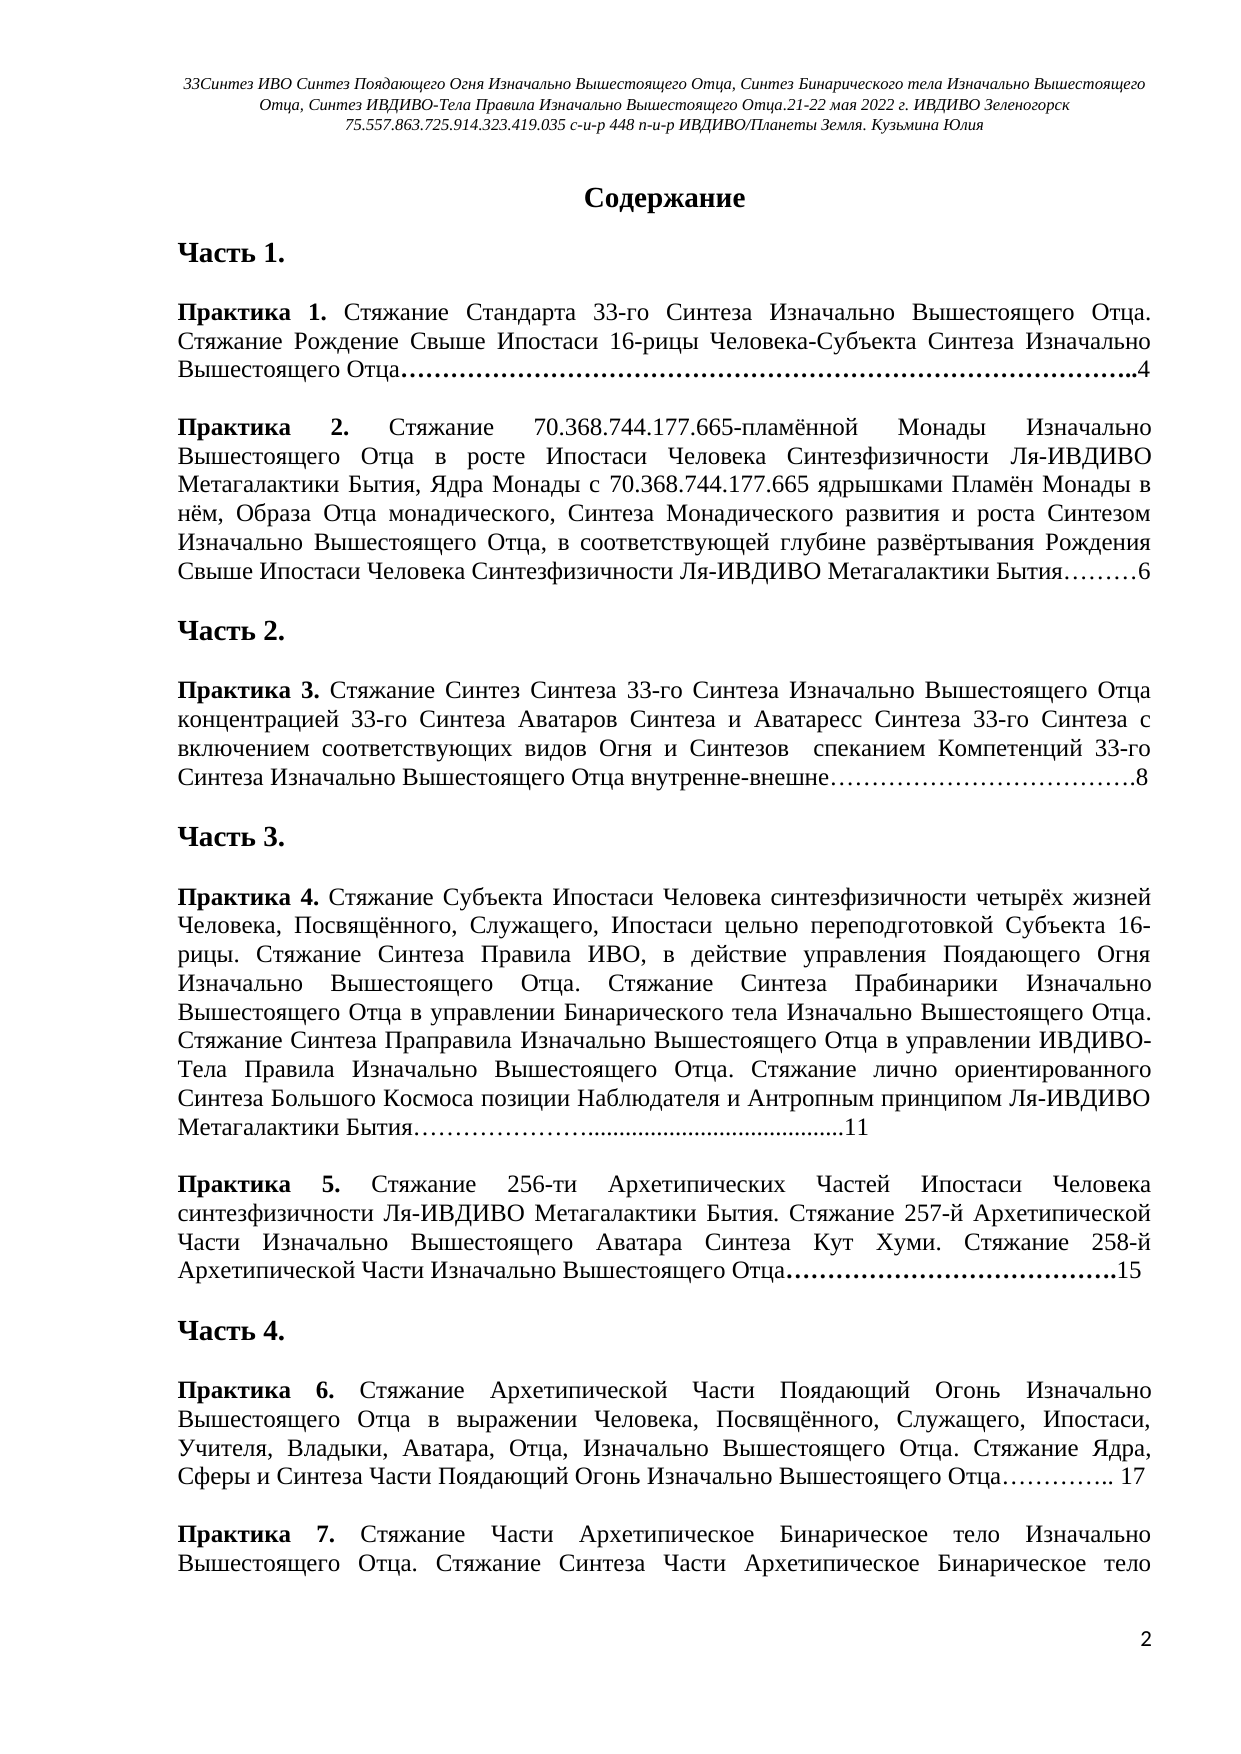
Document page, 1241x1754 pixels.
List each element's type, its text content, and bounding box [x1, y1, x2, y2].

text Практика 4. Стяжание Субъекта Ипостаси Человека синтезфизичности четырёх жизней Человека, Посвящённого, Служащего, Ипостаси цельно переподготовкой Субъекта 16-рицы. Стяжание Синтеза Правила ИВО, в действие управления Поядающего Огня Изначально Вышестоящего Отца. Стяжание Синтеза Прабинарики Изначально Вышестоящего Отца в управлении Бинарического тела Изначально Вышестоящего Отца. Стяжание Синтеза Праправила Изначально Вышестоящего Отца в управлении ИВДИВО-Тела Правила Изначально Вышестоящего Отца. Стяжание лично ориентированного Синтеза Большого Космоса позиции Наблюдателя и Антропным принципом Ля-ИВДИВО Метагалактики Бытия………………….........................................11 [177, 882, 1152, 1140]
text Практика 6. Стяжание Архетипической Части Поядающий Огонь Изначально Вышестоящего Отца в выражении Человека, Посвящённого, Служащего, Ипостаси, Учителя, Владыки, Аватара, Отца, Изначально Вышестоящего Отца. Стяжание Ядра, Сферы и Синтеза Части Поядающий Огонь Изначально Вышестоящего Отца………….. 17 [177, 1375, 1152, 1490]
text Практика 2. Стяжание 70.368.744.177.665-пламённой Монады Изначально Вышестоящего Отца в росте Ипостаси Человека Синтезфизичности Ля-ИВДИВО Метагалактики Бытия, Ядра Монады с 70.368.744.177.665 ядрышками Пламён Монады в нём, Образа Отца монадического, Синтеза Монадического развития и роста Синтезом Изначально Вышестоящего Отца, в соответствующей глубине развёртывания Рождения Свыше Ипостаси Человека Синтезфизичности Ля-ИВДИВО Метагалактики Бытия………6 [177, 412, 1152, 584]
text Практика 3. Стяжание Синтез Синтеза 33-го Синтеза Изначально Вышестоящего Отца концентрацией 33-го Синтеза Аватаров Синтеза и Аватаресс Синтеза 33-го Синтеза с включением соответствующих видов Огня и Синтезов спеканием Компетенций 33-го Синтеза Изначально Вышестоящего Отца внутренне-внешне……………………………….8 [177, 676, 1152, 791]
text Часть 3. [177, 819, 1152, 853]
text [177, 1519, 1152, 1576]
text Практика 5. Стяжание 256-ти Архетипических Частей Ипостаси Человека синтезфизичности Ля-ИВДИВО Метагалактики Бытия. Стяжание 257-й Архетипической Части Изначально Вышестоящего Аватара Синтеза Кут Хуми. Стяжание 258-й Архетипической Части Изначально Вышестоящего Отца………………………………….15 [177, 1169, 1152, 1284]
text Содержание [177, 180, 1152, 214]
text Часть 2. [177, 613, 1152, 647]
text Практика 1. Стяжание Стандарта 33-го Синтеза Изначально Вышестоящего Отца. Стяжание Рождение Свыше Ипостаси 16-рицы Человека-Субъекта Синтеза Изначально Вышестоящего Отца……………………………………………………………………………..4 [177, 297, 1152, 383]
text Часть 4. [177, 1313, 1152, 1346]
text Часть 1. [177, 235, 1152, 268]
